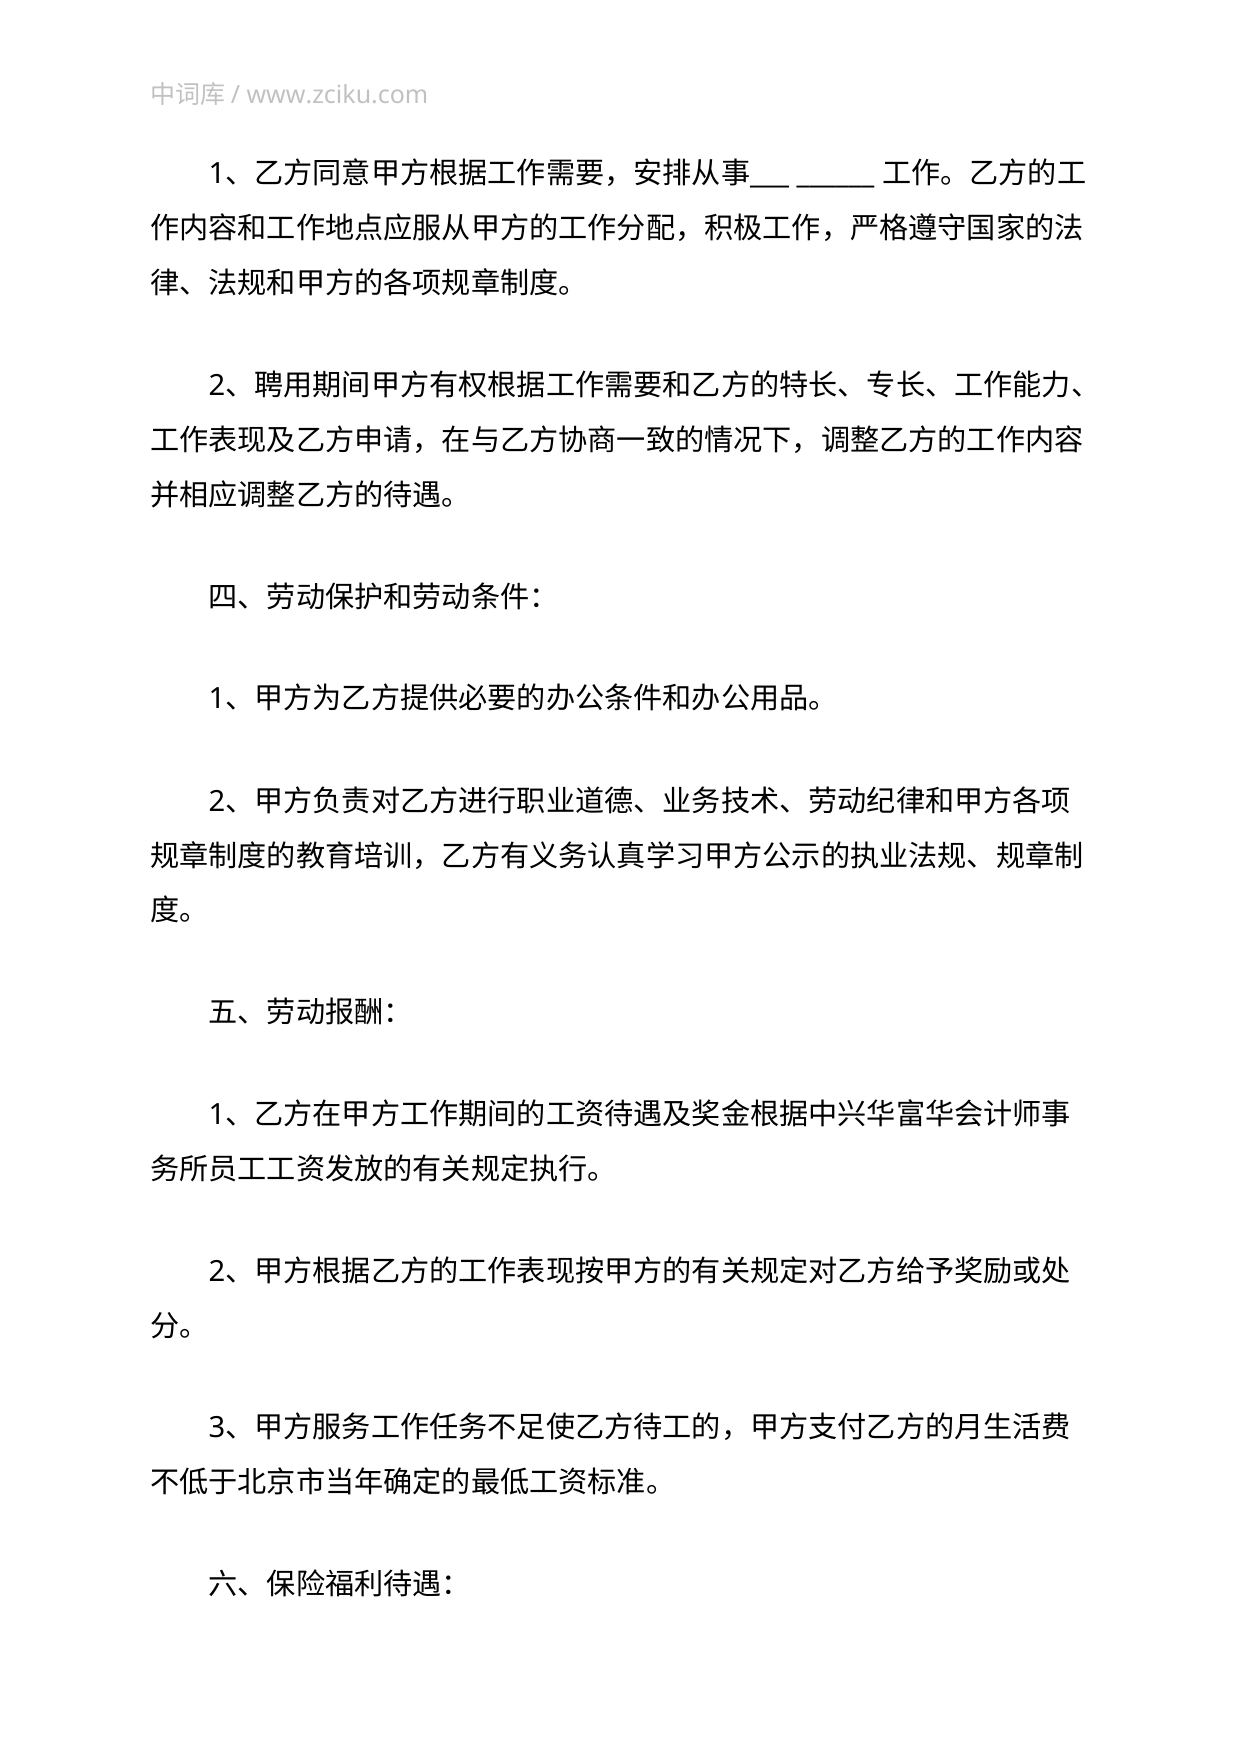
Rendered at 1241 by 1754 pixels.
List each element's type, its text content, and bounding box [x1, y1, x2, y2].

text 2、甲方负责对乙方进行职业道德、业务技术、劳动纪律和甲方各项规章制度的教育培训，乙方有义务认真学习甲方公示的执业法规、规章制度。 [150, 777, 1090, 929]
text 1、乙方在甲方工作期间的工资待遇及奖金根据中兴华富华会计师事务所员工工资发放的有关规定执行。 [150, 1091, 1090, 1188]
text 1、甲方为乙方提供必要的办公条件和办公用品。 [150, 675, 1090, 717]
text 四、劳动保护和劳动条件： [150, 573, 1090, 616]
text 1、乙方同意甲方根据工作需要，安排从事___ ______ 工作。乙方的工作内容和工作地点应服从甲方的工作分配，积极工作，严格遵守国家的法律、法规和甲方的各项规章制度。 [150, 150, 1090, 302]
text 3、甲方服务工作任务不足使乙方待工的，甲方支付乙方的月生活费不低于北京市当年确定的最低工资标准。 [150, 1404, 1090, 1501]
text 六、保险福利待遇： [150, 1561, 1090, 1603]
text 2、聘用期间甲方有权根据工作需要和乙方的特长、专长、工作能力、工作表现及乙方申请，在与乙方协商一致的情况下，调整乙方的工作内容并相应调整乙方的待遇。 [150, 362, 1090, 514]
text 2、甲方根据乙方的工作表现按甲方的有关规定对乙方给予奖励或处分。 [150, 1247, 1090, 1344]
text 五、劳动报酬： [150, 989, 1090, 1031]
